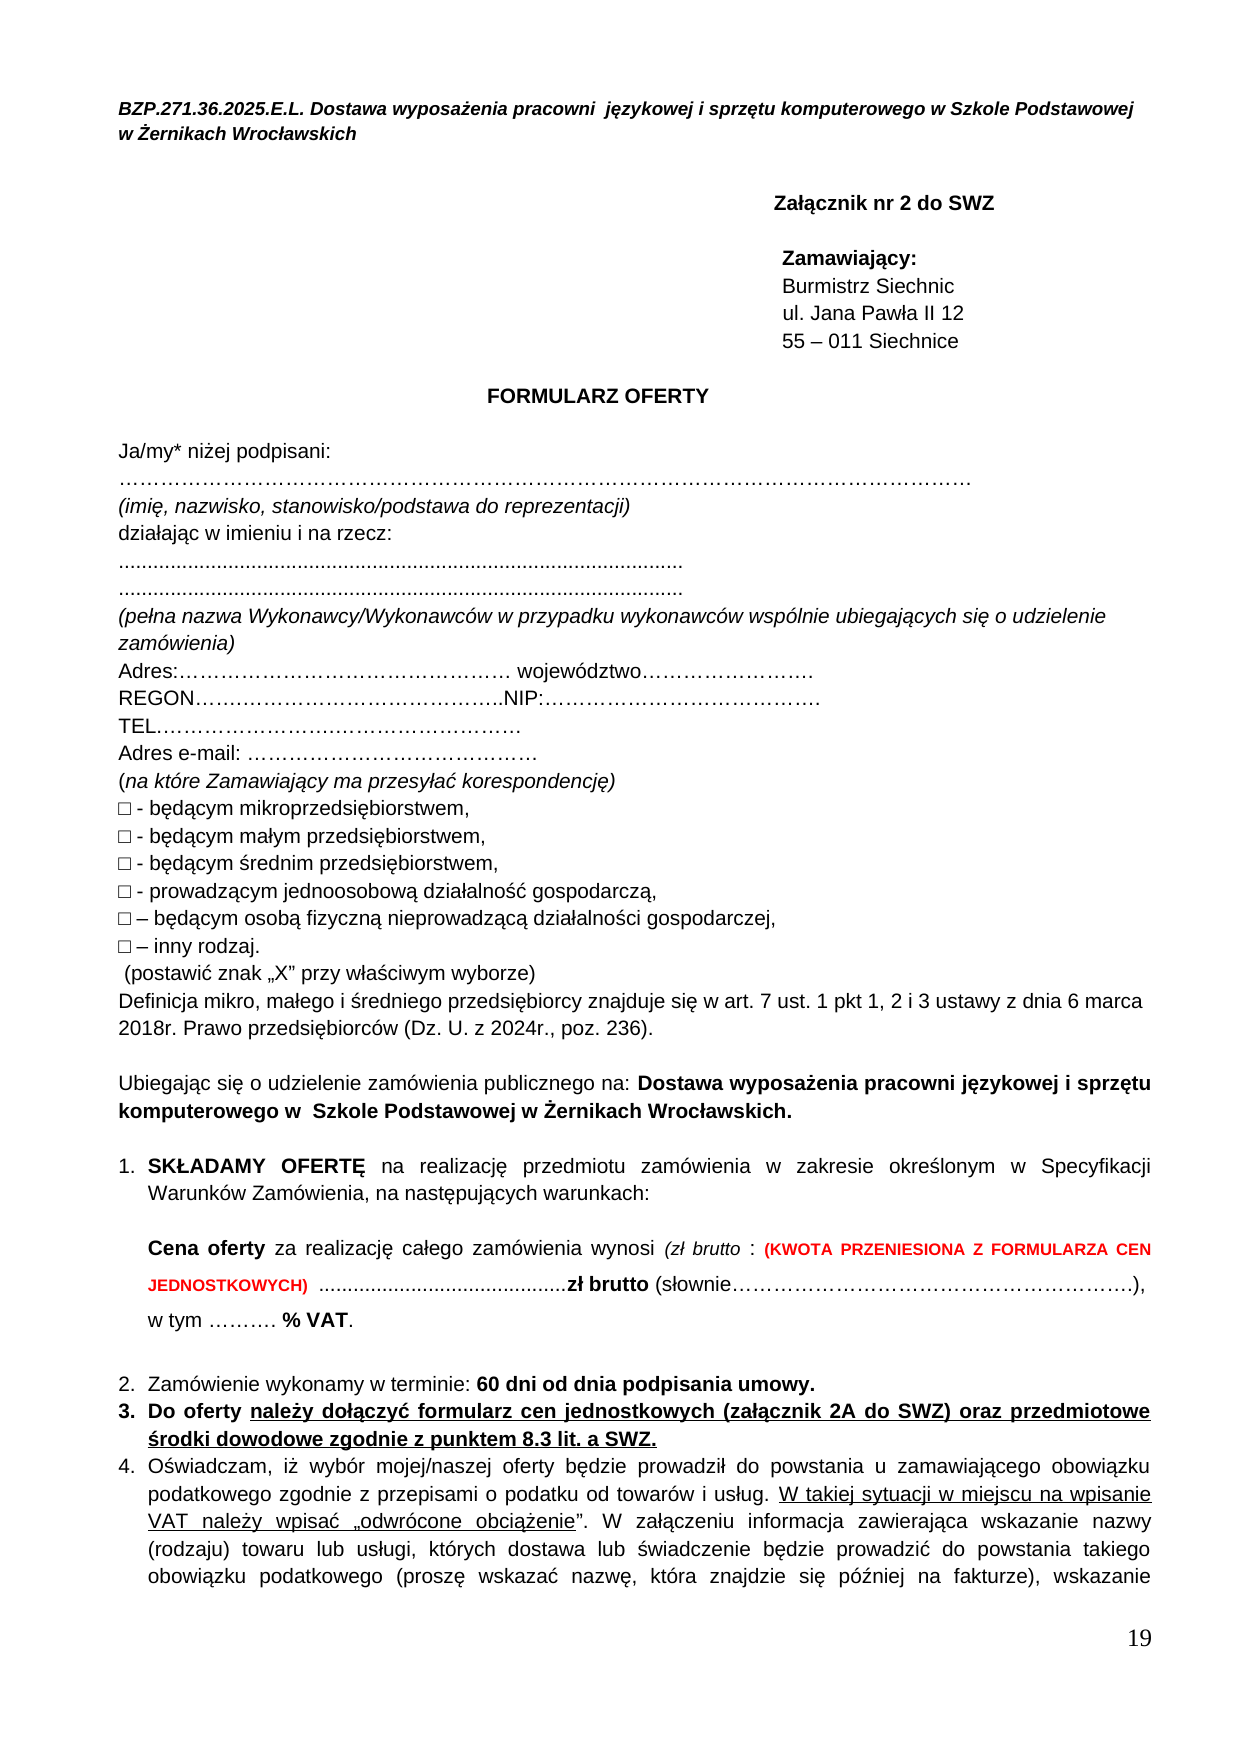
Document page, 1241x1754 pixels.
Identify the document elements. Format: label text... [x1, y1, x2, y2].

text Zamawiający: [708, 246, 1152, 270]
text □ - będącym średnim przedsiębiorstwem, [118, 851, 1152, 875]
text działając w imieniu i na rzecz: [118, 521, 1152, 545]
text .................................................................................................. [118, 576, 1152, 600]
text REGON…….………………………………..NIP:…………………………………. [118, 686, 1152, 710]
text □ – inny rodzaj. [118, 933, 1152, 957]
text Ubiegając się o udzielenie zamówienia publicznego na: Dostawa wyposażenia pracowni językowej i sprzętu komputerowego w Szkole Podstawowej w Żernikach Wrocławskich. [118, 1071, 1152, 1122]
text .................................................................................................. [118, 548, 1152, 572]
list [118, 1454, 1152, 1588]
text □ - prowadzącym jednoosobową działalność gospodarczą, [118, 878, 1152, 902]
text Definicja mikro, małego i średniego przedsiębiorcy znajduje się w art. 7 ust. 1 pkt 1, 2 i 3 ustawy z dnia 6 marca 2018r. Prawo przedsiębiorców (Dz. U. z 2024r., poz. 236). [118, 988, 1152, 1040]
text Adres e-mail: …………………………………… [118, 741, 1152, 765]
text 55 – 011 Siechnice [708, 328, 1152, 352]
text □ - będącym mikroprzedsiębiorstwem, [118, 796, 1152, 820]
text (postawić znak „X” przy właściwym wyborze) [118, 961, 1152, 985]
text Ja/my* niżej podpisani: [118, 438, 1152, 462]
text Załącznik nr 2 do SWZ [634, 191, 1152, 215]
text Cena oferty za realizację całego zamówienia wynosi (zł brutto : (KWOTA PRZENIESIONA Z FORMULARZA CEN JEDNOSTKOWYCH) ...........................................zł brutto (słownie………………………………………………….), [148, 1236, 1152, 1296]
text TEL.…………………….……………………… [118, 713, 1152, 737]
text FORMULARZ OFERTY [413, 383, 1152, 407]
text Adres:………………………………………… województwo……………………. [118, 658, 1152, 682]
text …………………………………………………………………………………………………………… [118, 466, 1152, 490]
text (na które Zamawiający ma przesyłać korespondencję) [118, 768, 1152, 792]
text (imię, nazwisko, stanowisko/podstawa do reprezentacji) [118, 493, 1152, 517]
text w tym ………. % VAT. [118, 1308, 1152, 1332]
text □ – będącym osobą fizyczną nieprowadzącą działalności gospodarczej, [118, 906, 1152, 930]
text □ - będącym małym przedsiębiorstwem, [118, 823, 1152, 847]
list Do oferty należy dołączyć formularz cen jednostkowych (załącznik 2A do SWZ) oraz przedmiotowe środki dowodowe zgodnie z punktem 8.3 lit. a SWZ. [118, 1399, 1152, 1450]
list SKŁADAMY OFERTĘ na realizację przedmiotu zamówienia w zakresie określonym w Specyfikacji Warunków Zamówienia, na następujących warunkach: [118, 1153, 1152, 1205]
text (pełna nazwa Wykonawcy/Wykonawców w przypadku wykonawców wspólnie ubiegających się o udzielenie zamówienia) [118, 603, 1152, 655]
list Zamówienie wykonamy w terminie: 60 dni od dnia podpisania umowy. [118, 1371, 1152, 1395]
text Burmistrz Siechnic ul. Jana Pawła II 12 [782, 273, 1152, 325]
